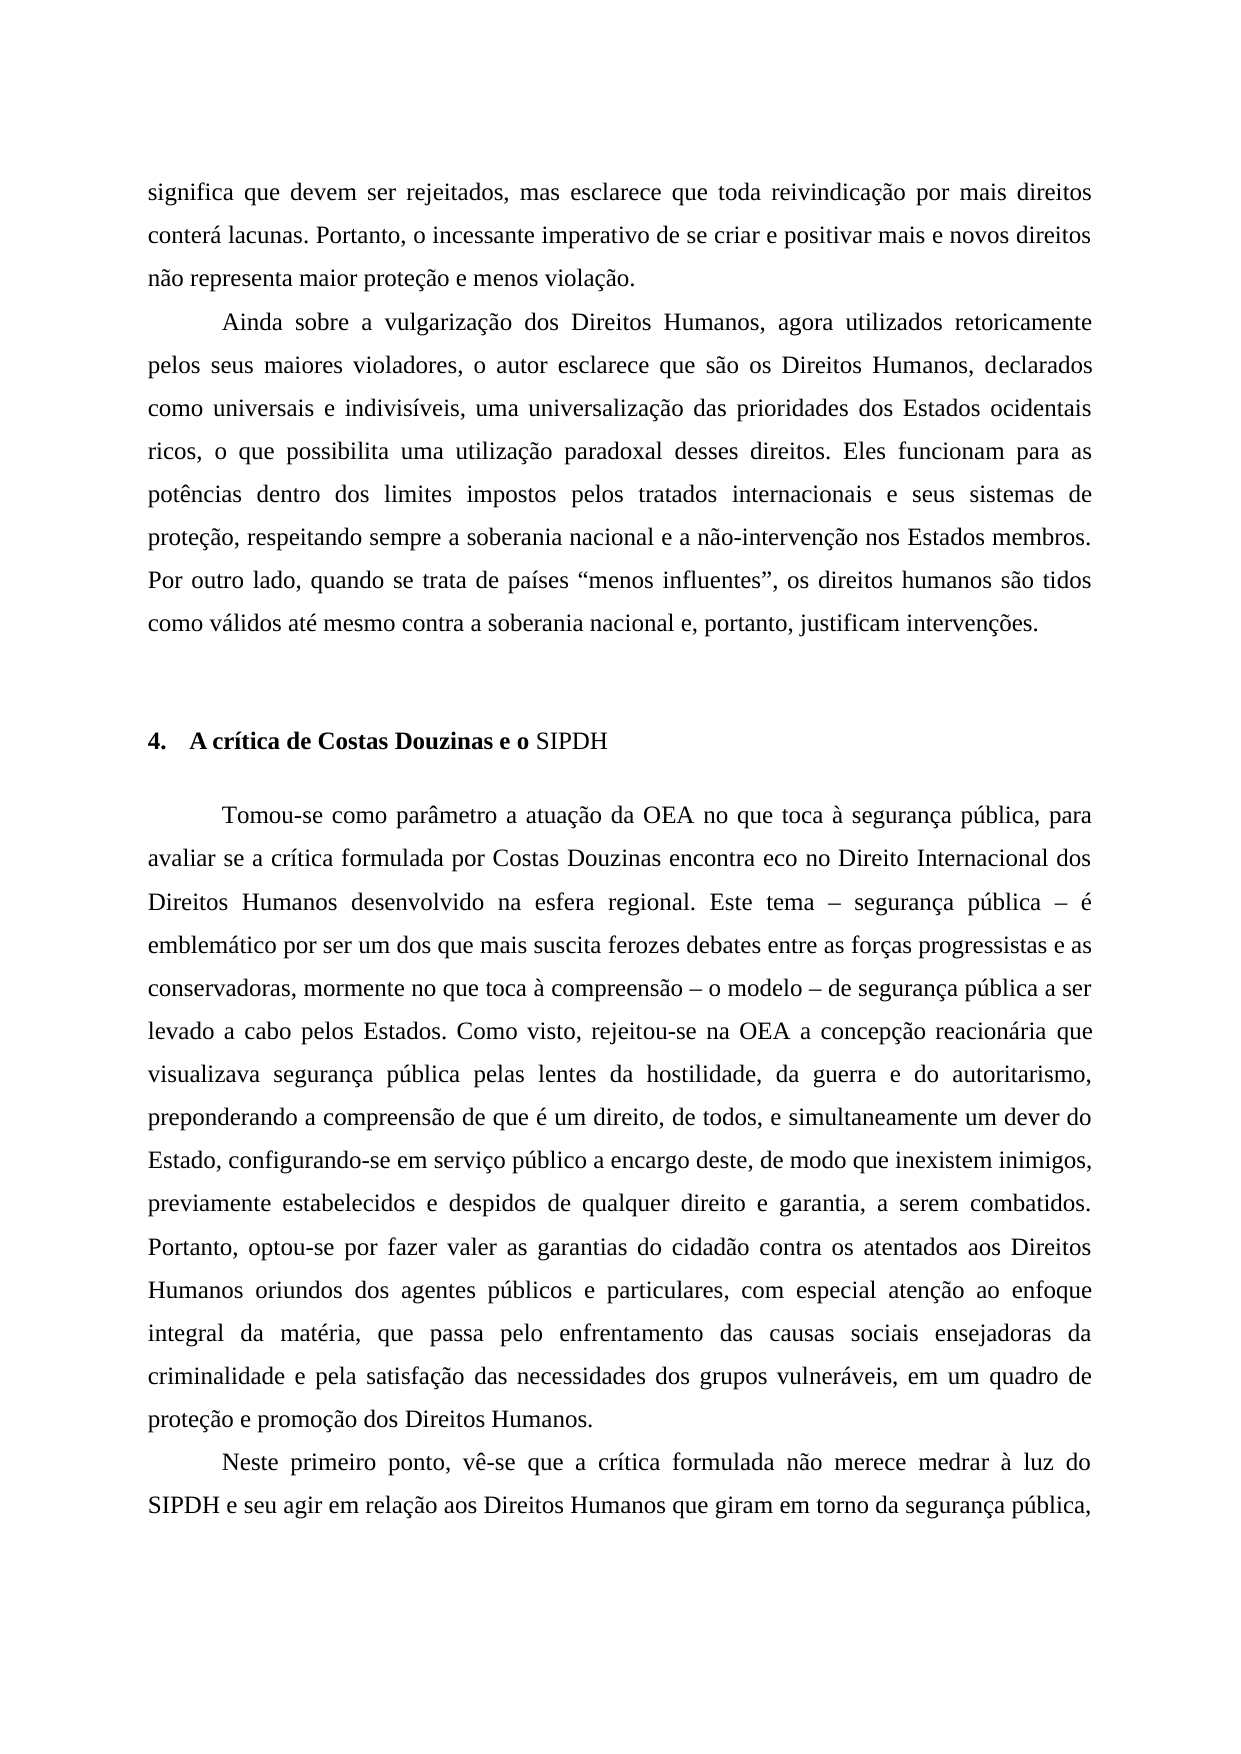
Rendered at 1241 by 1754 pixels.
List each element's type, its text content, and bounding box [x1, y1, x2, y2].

subtitle A crítica de Costas Douzinas e o SIPDH [148, 726, 1093, 755]
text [148, 177, 1093, 292]
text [148, 1447, 1093, 1519]
text Tomou-se como parâmetro a atuação da OEA no que toca à segurança pública, para avaliar se a crítica formulada por Costas Douzinas encontra eco no Direito Internacional dos Direitos Humanos desenvolvido na esfera regional. Este tema – segurança pública – é emblemático por ser um dos que mais suscita ferozes debates entre as forças progressistas e as conservadoras, mormente no que toca à compreensão – o modelo – de segurança pública a ser levado a cabo pelos Estados. Como visto, rejeitou-se na OEA a concepção reacionária que visualizava segurança pública pelas lentes da hostilidade, da guerra e do autoritarismo, preponderando a compreensão de que é um direito, de todos, e simultaneamente um dever do Estado, configurando-se em serviço público a encargo deste, de modo que inexistem inimigos, previamente estabelecidos e despidos de qualquer direito e garantia, a serem combatidos. Portanto, optou-se por fazer valer as garantias do cidadão contra os atentados aos Direitos Humanos oriundos dos agentes públicos e particulares, com especial atenção ao enfoque integral da matéria, que passa pelo enfrentamento das causas sociais ensejadoras da criminalidade e pela satisfação das necessidades dos grupos vulneráveis, em um quadro de proteção e promoção dos Direitos Humanos. [148, 800, 1093, 1433]
text Ainda sobre a vulgarização dos Direitos Humanos, agora utilizados retoricamente pelos seus maiores violadores, o autor esclarece que são os Direitos Humanos, declarados como universais e indivisíveis, uma universalização das prioridades dos Estados ocidentais ricos, o que possibilita uma utilização paradoxal desses direitos. Eles funcionam para as potências dentro dos limites impostos pelos tratados internacionais e seus sistemas de proteção, respeitando sempre a soberania nacional e a não-intervenção nos Estados membros. Por outro lado, quando se trata de países “menos influentes”, os direitos humanos são tidos como válidos até mesmo contra a soberania nacional e, portanto, justificam intervenções. [148, 307, 1093, 637]
